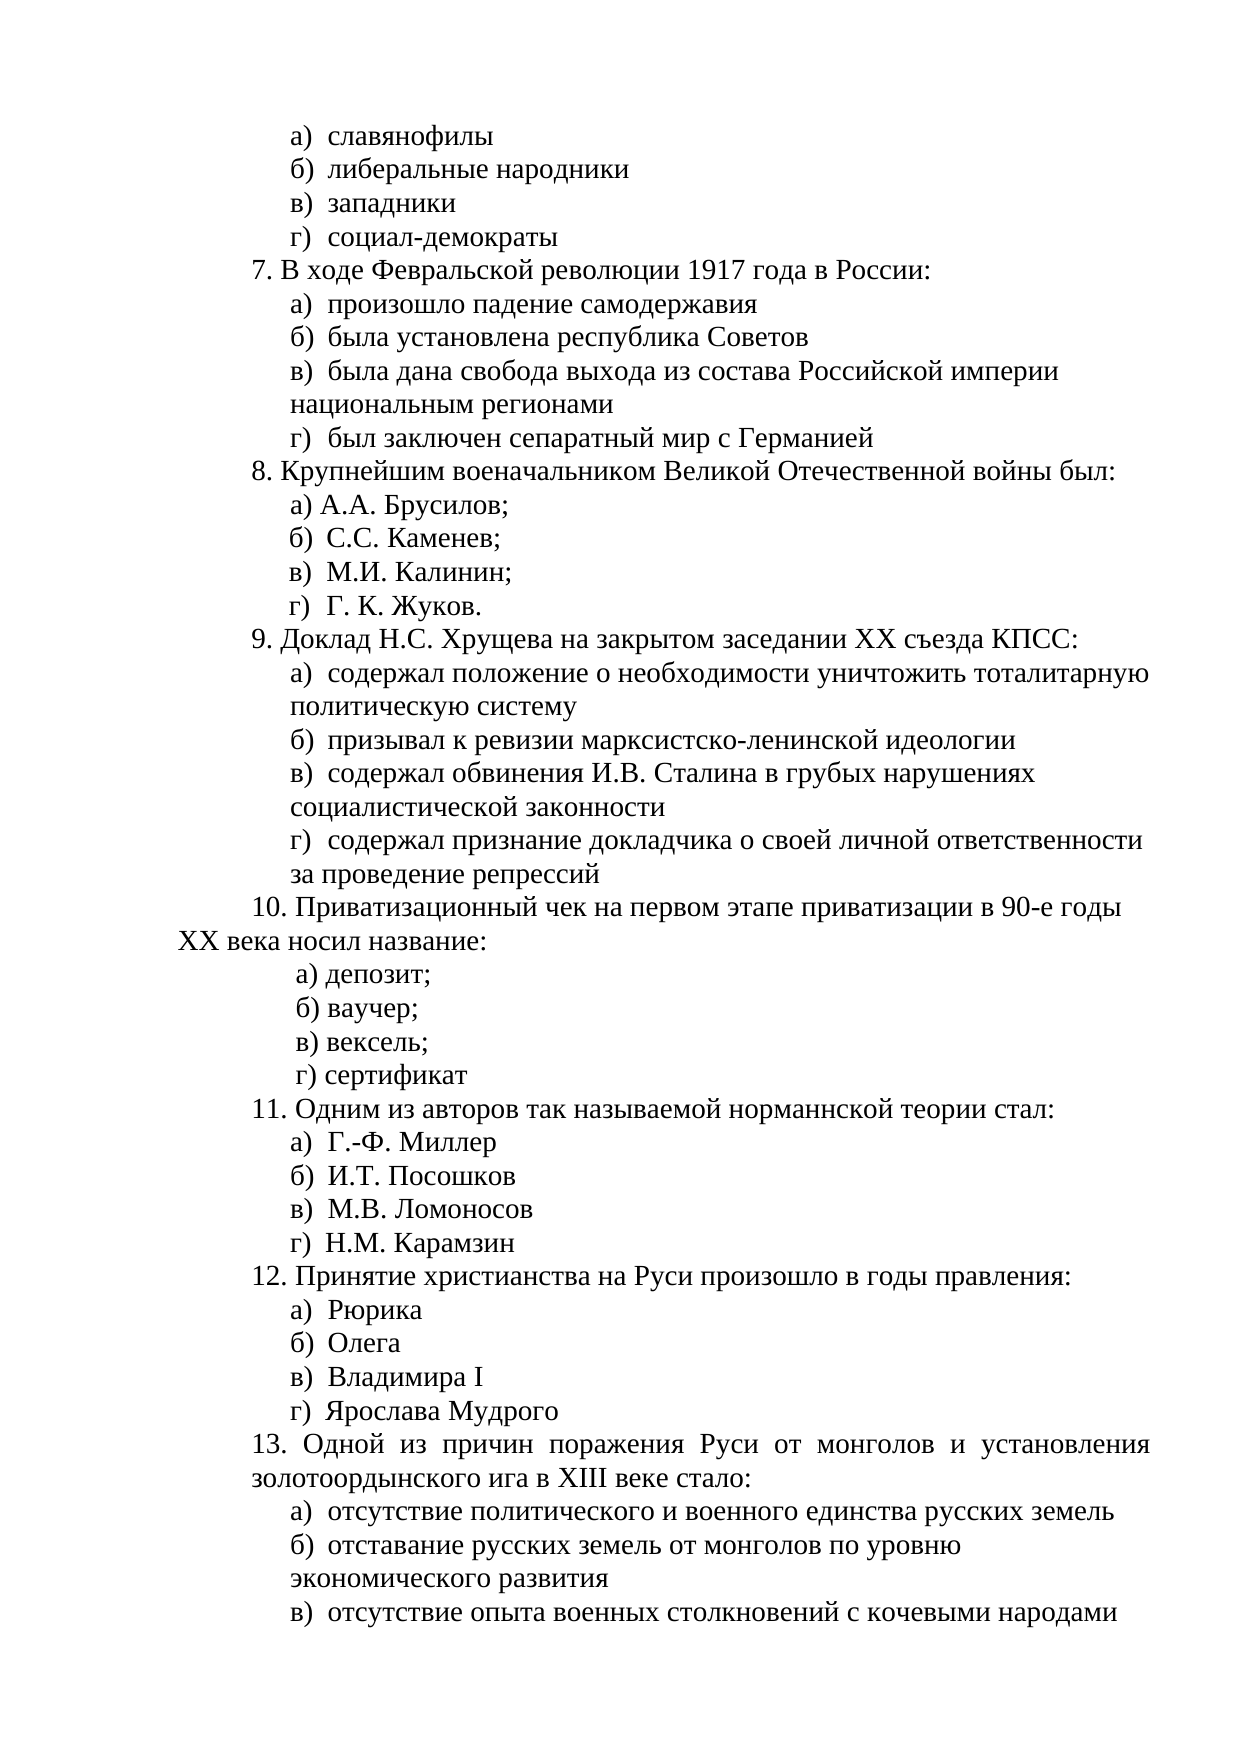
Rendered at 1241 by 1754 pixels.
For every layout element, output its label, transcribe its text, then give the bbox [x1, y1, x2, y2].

text а) депозит; [177, 957, 1151, 990]
text а) А.А. Брусилов; [290, 487, 1151, 521]
text а) славянофилы [290, 118, 1151, 152]
text 10. Приватизационный чек на первом этапе приватизации в 90-е годы ХХ века носил название: [177, 889, 1151, 957]
text 12. Принятие христианства на Руси произошло в годы правления: [251, 1258, 1151, 1292]
text б) отставание русских земель от монголов по уровню экономического развития [290, 1527, 1151, 1594]
text 8. Крупнейшим военачальником Великой Отечественной войны был: [177, 453, 1151, 487]
text а) произошло падение самодержавия [290, 286, 1151, 319]
text г) содержал признание докладчика о своей личной ответственности за проведение репрессий [290, 822, 1151, 889]
text г) Г. К. Жуков. [288, 588, 1151, 621]
text б) С.С. Каменев; [288, 521, 1151, 554]
text а) Рюрика [290, 1292, 1151, 1326]
text б) ваучер; [177, 990, 1151, 1024]
text в) Владимира I [290, 1359, 1151, 1393]
text а) Г.-Ф. Миллер [290, 1124, 1151, 1158]
text в) западники [290, 185, 1151, 219]
text г) Ярослава Мудрого [290, 1393, 1166, 1426]
text а) содержал положение о необходимости уничтожить тоталитарную политическую систему [290, 655, 1151, 722]
text б) была установлена республика Советов [290, 319, 1151, 353]
text 7. В ходе Февральской революции 1917 года в России: [251, 252, 1151, 286]
text б) призывал к ревизии марксистско-ленинской идеологии [290, 722, 1151, 755]
text 13. Одной из причин поражения Руси от монголов и установления золотоордынского ига в XIII веке стало: [251, 1426, 1151, 1493]
text в) была дана свобода выхода из состава Российской империи национальным регионами [290, 353, 1151, 420]
text г) социал-демократы [290, 219, 1151, 252]
text в) отсутствие опыта военных столкновений с кочевыми народами [290, 1594, 1151, 1627]
text в) содержал обвинения И.В. Сталина в грубых нарушениях социалистической законности [290, 755, 1151, 822]
text б) либеральные народники [290, 152, 1151, 185]
text в) М.В. Ломоносов [290, 1191, 1151, 1225]
text г) был заключен сепаратный мир с Германией [290, 420, 1151, 453]
text б) Олега [290, 1326, 1151, 1359]
text в) вексель; [177, 1024, 1151, 1057]
text г) сертификат [290, 1057, 1151, 1091]
text а) отсутствие политического и военного единства русских земель [290, 1493, 1151, 1527]
text 9. Доклад Н.С. Хрущева на закрытом заседании ХХ съезда КПСС: [251, 621, 1151, 655]
text в) М.И. Калинин; [288, 554, 1151, 588]
text б) И.Т. Посошков [290, 1158, 1151, 1191]
text 11. Одним из авторов так называемой норманнской теории стал: [251, 1091, 1151, 1124]
text г) Н.М. Карамзин [290, 1225, 1166, 1258]
